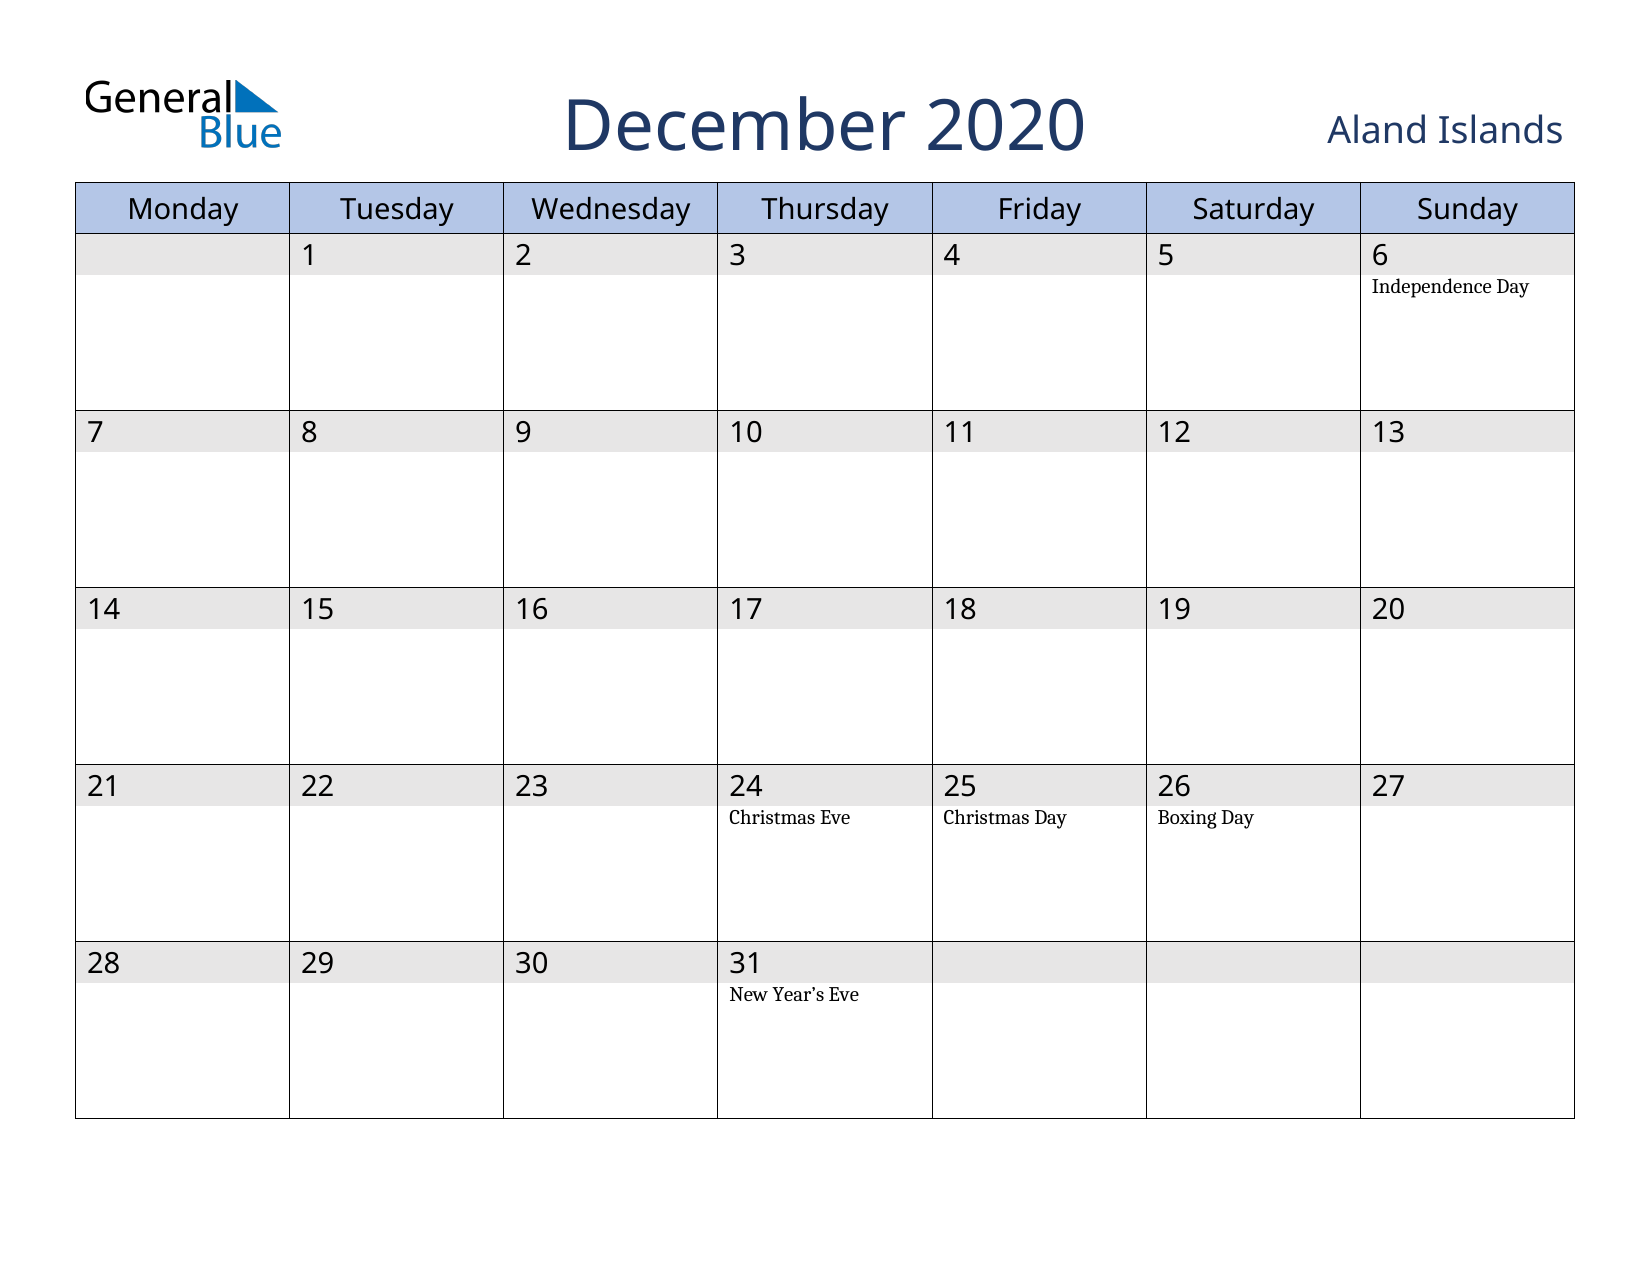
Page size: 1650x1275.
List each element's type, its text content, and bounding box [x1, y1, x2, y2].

table_cell [1361, 806, 1574, 941]
table_cell [76, 452, 289, 587]
table_cell New Year’s Eve [718, 983, 932, 1118]
table_cell [718, 452, 932, 587]
table_cell 24 [718, 765, 932, 806]
table_cell [504, 806, 717, 941]
table_cell 26 [1147, 765, 1360, 806]
table_cell 17 [718, 588, 932, 629]
table_cell [933, 629, 1146, 764]
table_cell 27 [1361, 765, 1574, 806]
table_cell 4 [933, 234, 1146, 275]
table_cell [1147, 629, 1360, 764]
table_cell 10 [718, 411, 932, 452]
table_cell 7 [76, 411, 289, 452]
table_cell 2 [504, 234, 717, 275]
table_cell [1147, 275, 1360, 410]
table_cell [1147, 452, 1360, 587]
table_cell [1147, 942, 1360, 983]
table_cell [718, 629, 932, 764]
table_cell [504, 983, 717, 1118]
table_header Aland Islands [1146, 75, 1574, 182]
table_cell Saturday [1147, 183, 1360, 233]
table_cell [1361, 452, 1574, 587]
table_cell 13 [1361, 411, 1574, 452]
table_cell 1 [290, 234, 503, 275]
table_cell [933, 983, 1146, 1118]
table_cell 15 [290, 588, 503, 629]
table_cell [76, 983, 289, 1118]
table_cell Monday [76, 183, 289, 233]
table_cell [290, 629, 503, 764]
table_cell 29 [290, 942, 503, 983]
table_cell 9 [504, 411, 717, 452]
table_cell Tuesday [290, 183, 503, 233]
table_cell Boxing Day [1147, 806, 1360, 941]
table_cell 21 [76, 765, 289, 806]
table_cell [504, 275, 717, 410]
table_cell 12 [1147, 411, 1360, 452]
table_cell Sunday [1361, 183, 1574, 233]
table_cell 30 [504, 942, 717, 983]
table_cell [1147, 983, 1360, 1118]
table_cell 20 [1361, 588, 1574, 629]
table_cell 28 [76, 942, 289, 983]
table_cell [504, 629, 717, 764]
table_cell 23 [504, 765, 717, 806]
table_cell [76, 234, 289, 275]
table_cell [504, 452, 717, 587]
table_cell [290, 452, 503, 587]
table_cell [1361, 942, 1574, 983]
table_cell 22 [290, 765, 503, 806]
table_cell 5 [1147, 234, 1360, 275]
table_cell 14 [76, 588, 289, 629]
table_cell [76, 806, 289, 941]
table_cell [1361, 629, 1574, 764]
table_cell Wednesday [504, 183, 717, 233]
table_cell Independence Day [1361, 275, 1574, 410]
table_cell Christmas Day [933, 806, 1146, 941]
table_cell 16 [504, 588, 717, 629]
picture [86, 80, 281, 148]
table_cell [933, 275, 1146, 410]
table_cell Christmas Eve [718, 806, 932, 941]
table_cell Thursday [718, 183, 932, 233]
table_cell 31 [718, 942, 932, 983]
table_cell 3 [718, 234, 932, 275]
table_cell [290, 806, 503, 941]
table_cell [76, 629, 289, 764]
table_cell 8 [290, 411, 503, 452]
table_cell 11 [933, 411, 1146, 452]
table_cell [290, 983, 503, 1118]
table_header [76, 75, 503, 182]
table_cell [76, 275, 289, 410]
table_cell [290, 275, 503, 410]
table_cell 19 [1147, 588, 1360, 629]
table_header December 2020 [504, 75, 1146, 182]
table_cell [933, 452, 1146, 587]
table_cell 25 [933, 765, 1146, 806]
table_cell [1361, 983, 1574, 1118]
table_cell [933, 942, 1146, 983]
table_cell Friday [933, 183, 1146, 233]
table_cell [718, 275, 932, 410]
table_cell 6 [1361, 234, 1574, 275]
table_cell 18 [933, 588, 1146, 629]
